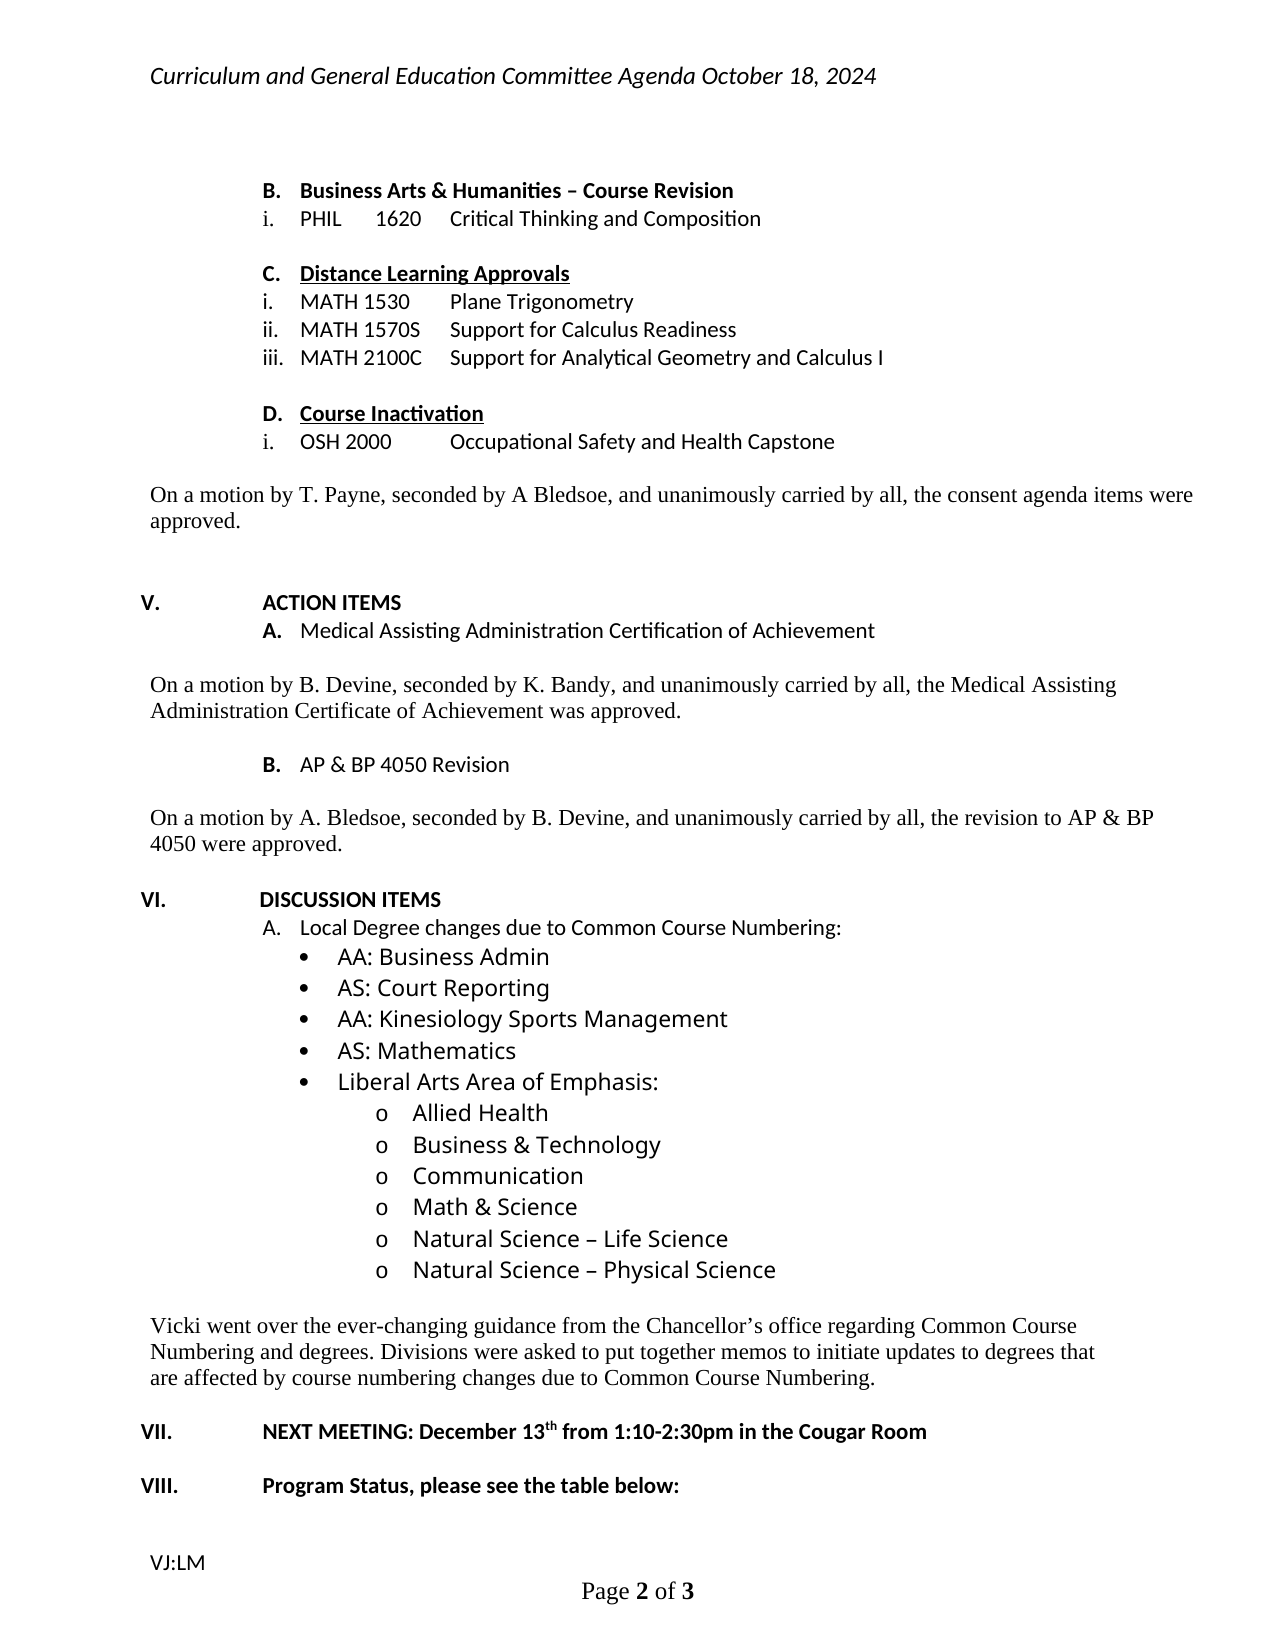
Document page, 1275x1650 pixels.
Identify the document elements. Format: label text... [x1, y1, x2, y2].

list AA: Kinesiology Sports Management [300, 1003, 1125, 1035]
list DISCUSSION ITEMS [141, 885, 1125, 913]
list Math & Science [375, 1191, 1125, 1223]
list MATH 1530 Plane Trigonometry [262, 287, 1200, 315]
list PHIL 1620 Critical Thinking and Composition [262, 204, 1200, 232]
text On a motion by A. Bledsoe, seconded by B. Devine, and unanimously carried by all, the revision to AP & BP 4050 were approved. [150, 804, 1200, 857]
list Course Inactivation [262, 399, 1200, 427]
list Communication [375, 1160, 1125, 1191]
list Business Arts & Humanities – Course Revision [262, 176, 1200, 204]
list Program Status, please see the table below: [141, 1471, 1125, 1499]
text On a motion by B. Devine, seconded by K. Bandy, and unanimously carried by all, the Medical Assisting Administration Certificate of Achievement was approved. [150, 671, 1200, 723]
list AS: Mathematics [300, 1035, 1125, 1066]
list MATH 2100C Support for Analytical Geometry and Calculus I [262, 343, 1200, 371]
list Medical Assisting Administration Certification of Achievement [262, 616, 1125, 644]
list MATH 1570S Support for Calculus Readiness [262, 315, 1200, 343]
list OSH 2000 Occupational Safety and Health Capstone [262, 427, 1200, 455]
list Natural Science – Life Science [375, 1223, 1125, 1254]
list AS: Court Reporting [300, 972, 1125, 1003]
text On a motion by T. Payne, seconded by A Bledsoe, and unanimously carried by all, the consent agenda items were approved. [150, 481, 1200, 534]
list NEXT MEETING: December 13th from 1:10-2:30pm in the Cougar Room [141, 1417, 1125, 1445]
list Liberal Arts Area of Emphasis: [300, 1066, 1125, 1097]
text Vicki went over the ever-changing guidance from the Chancellor’s office regarding Common Course Numbering and degrees. Divisions were asked to put together memos to initiate updates to degrees that are affected by course numbering changes due to Common Course Numbering. [150, 1312, 1125, 1391]
list Distance Learning Approvals [262, 259, 1200, 287]
list Business & Technology [375, 1128, 1125, 1160]
list Allied Health [375, 1097, 1125, 1128]
list Natural Science – Physical Science [375, 1254, 1125, 1285]
list AA: Business Admin [300, 941, 1125, 972]
list AP & BP 4050 Revision [262, 750, 1125, 778]
list ACTION ITEMS [141, 588, 1125, 616]
list Local Degree changes due to Common Course Numbering: [262, 913, 1125, 941]
